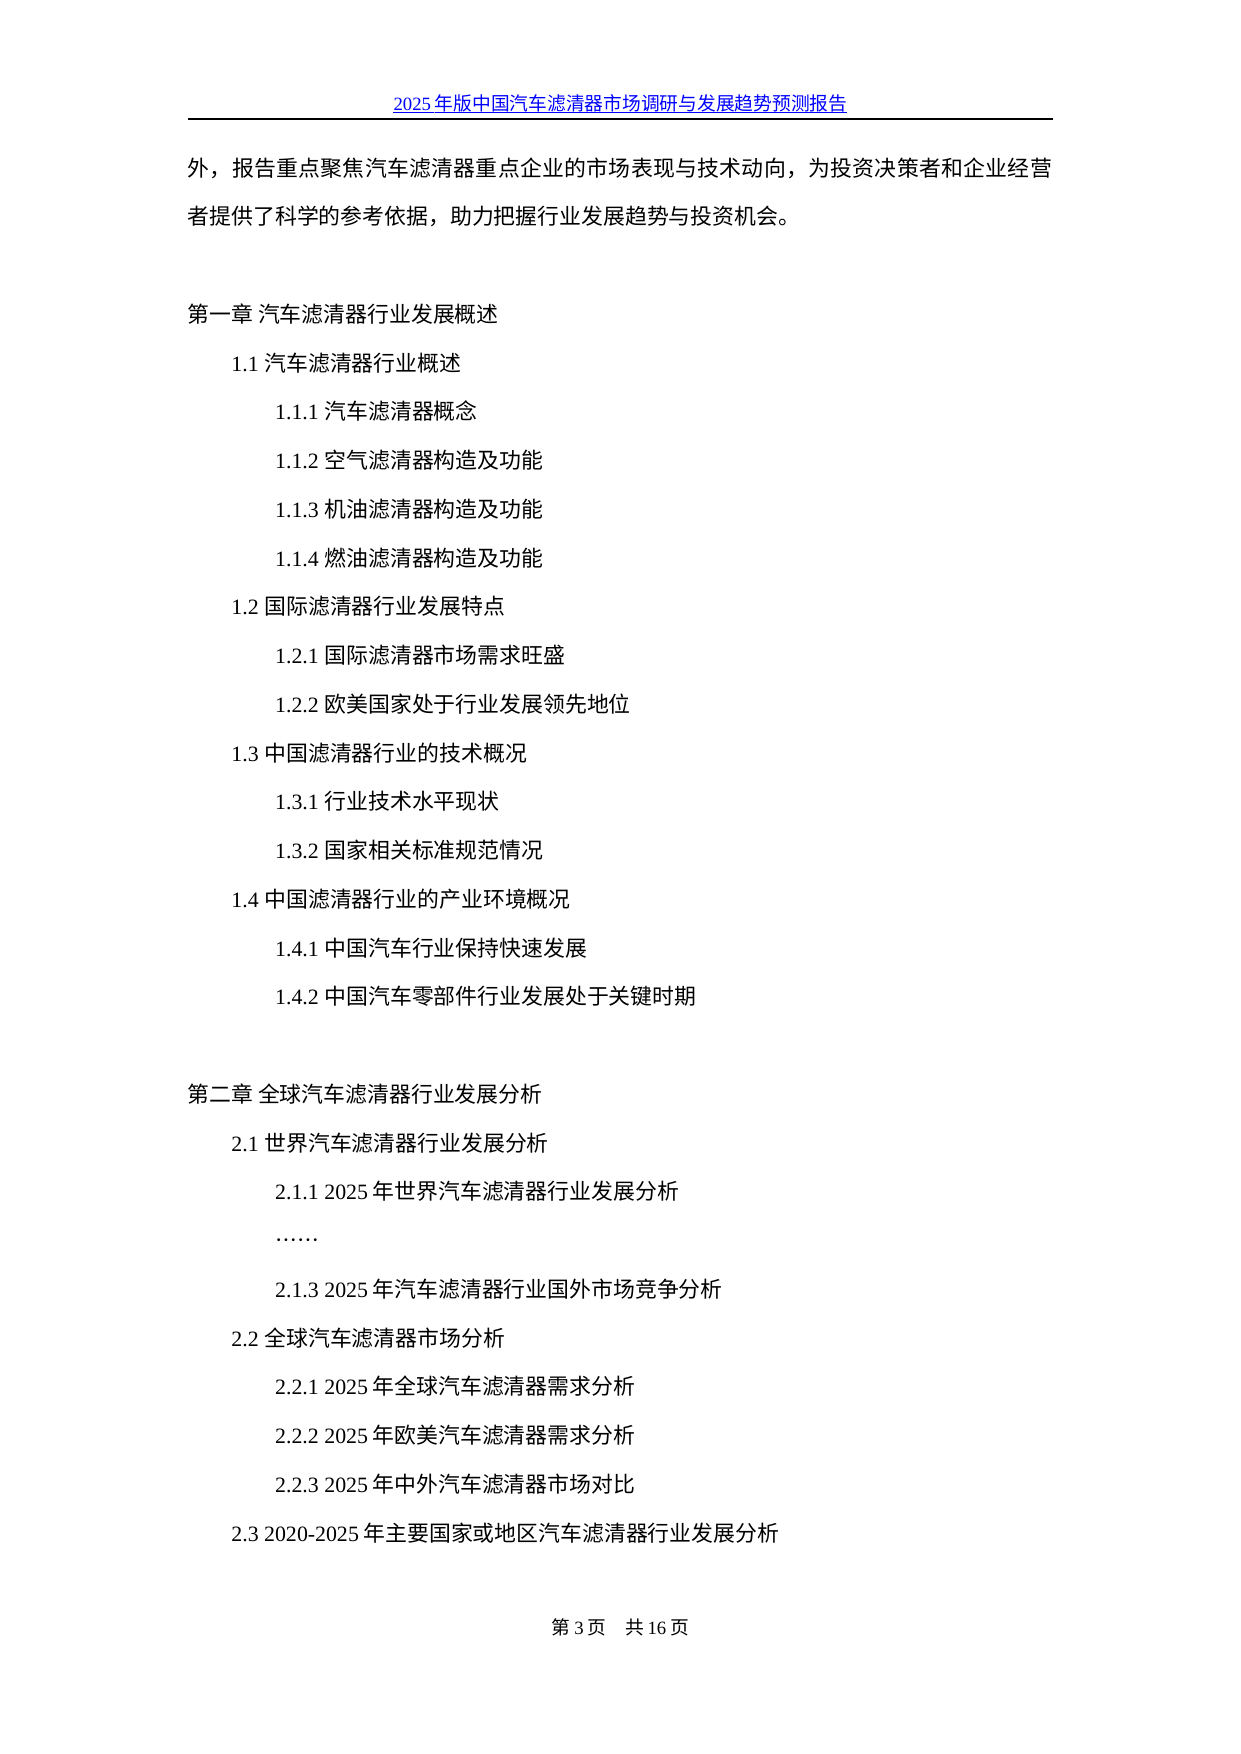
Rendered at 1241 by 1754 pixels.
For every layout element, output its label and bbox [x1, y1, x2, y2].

text [187, 150, 1053, 1548]
